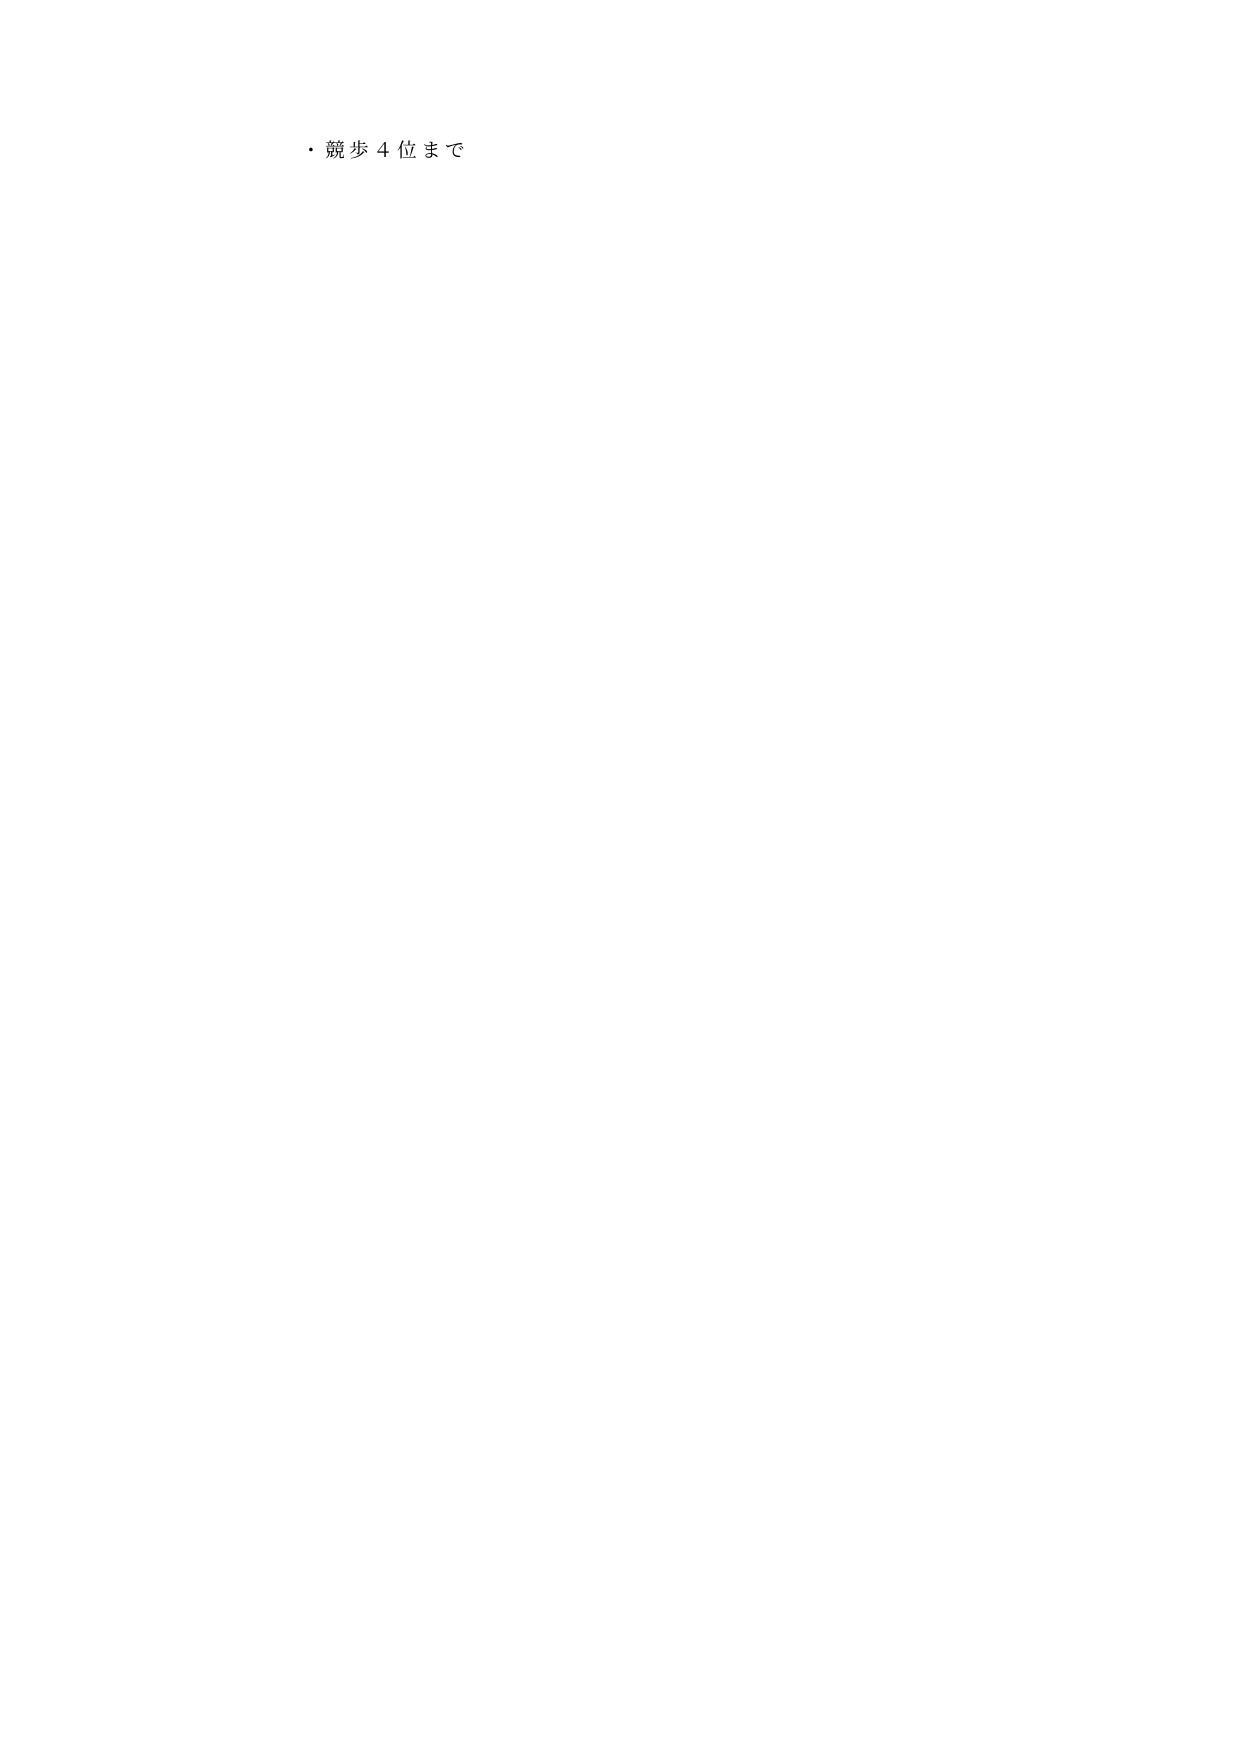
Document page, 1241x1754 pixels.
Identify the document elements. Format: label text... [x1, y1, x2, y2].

text ・競歩４位まで [84, 120, 1167, 176]
